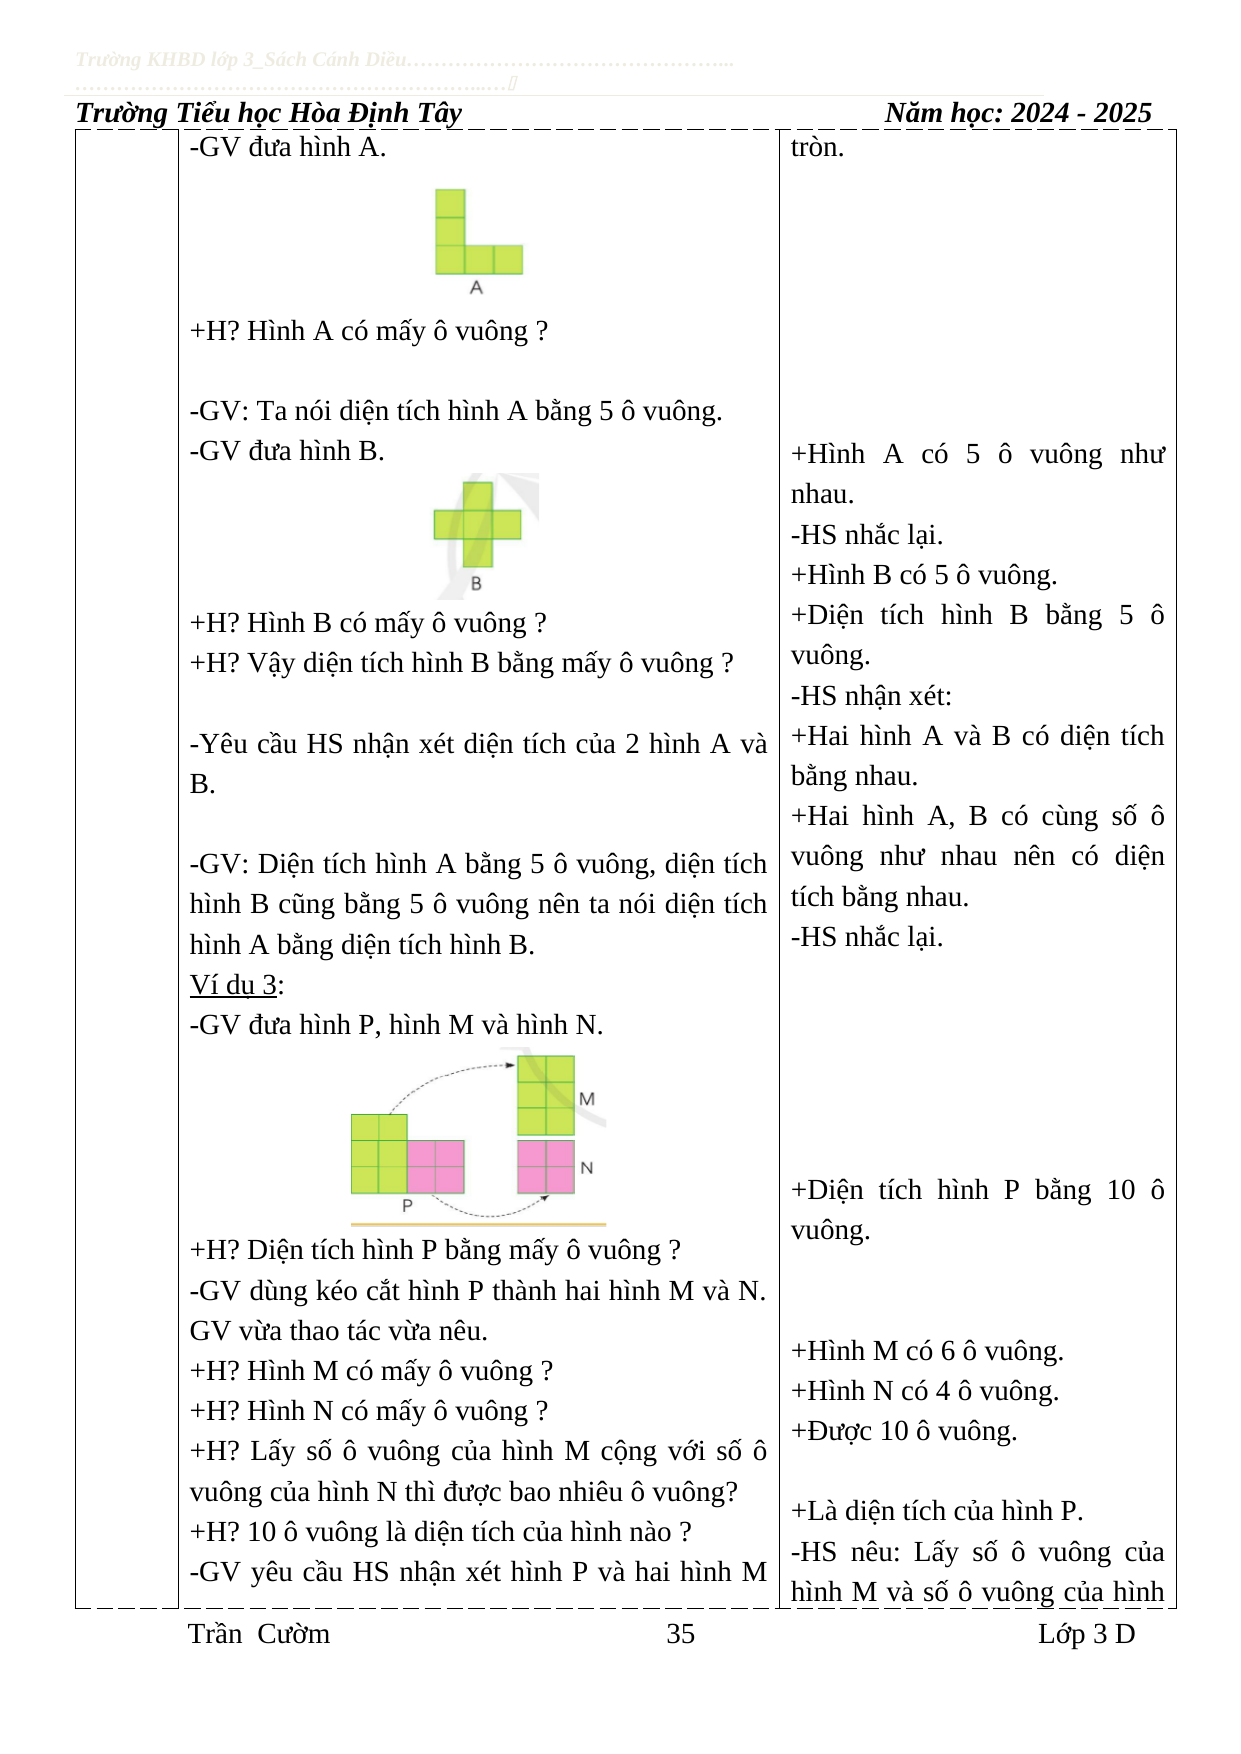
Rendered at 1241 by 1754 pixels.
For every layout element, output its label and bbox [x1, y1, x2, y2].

table_cell [179, 129, 779, 1607]
picture [412, 169, 546, 307]
picture [351, 1047, 607, 1227]
picture [418, 473, 540, 600]
table_cell [780, 129, 1176, 1607]
table_cell [76, 129, 178, 1607]
